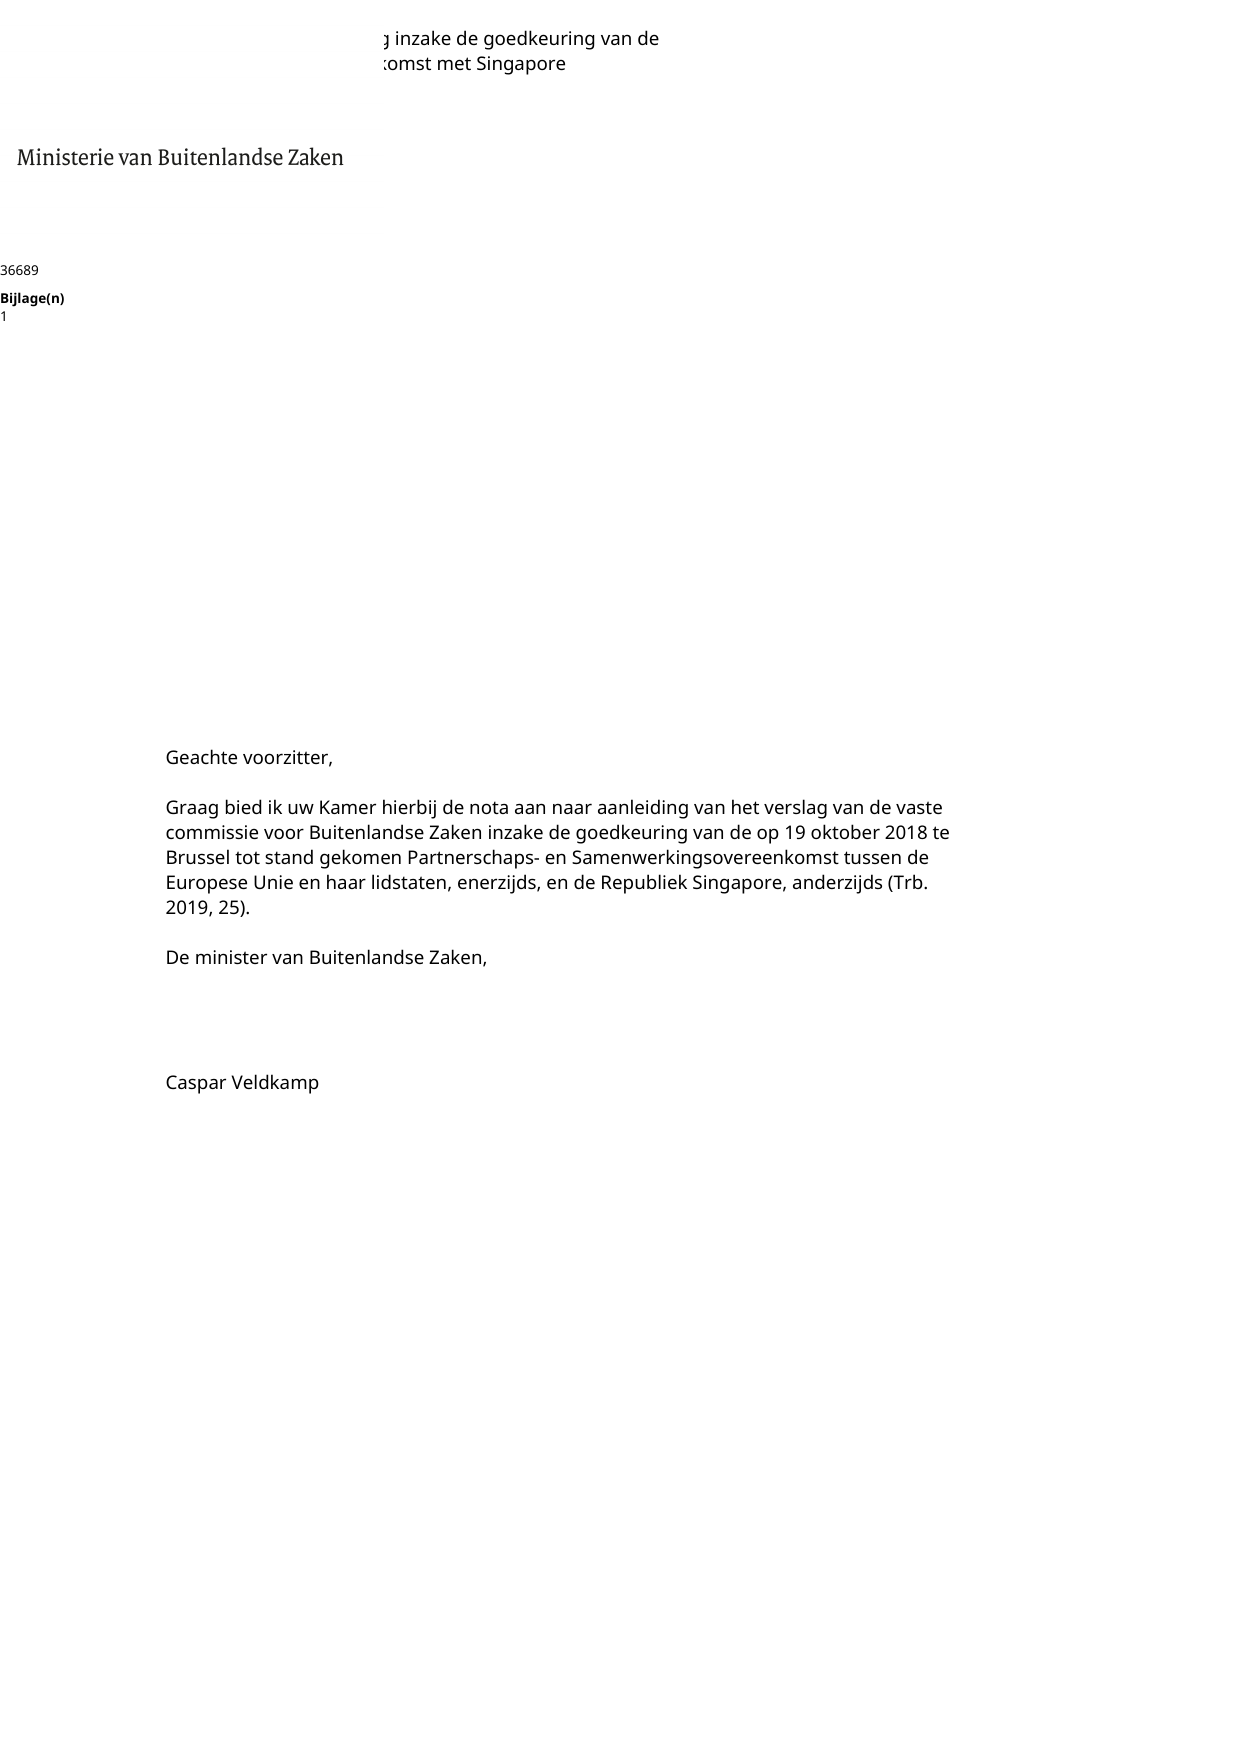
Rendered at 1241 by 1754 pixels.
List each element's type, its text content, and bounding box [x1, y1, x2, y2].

text Caspar Veldkamp [165, 1069, 951, 1094]
text De minister van Buitenlandse Zaken, [165, 944, 951, 969]
text Geachte voorzitter, [165, 744, 951, 769]
picture [0, 0, 384, 260]
text Graag bied ik uw Kamer hierbij de nota aan naar aanleiding van het verslag van de vaste commissie voor Buitenlandse Zaken inzake de goedkeuring van de op 19 oktober 2018 te Brussel tot stand gekomen Partnerschaps- en Samenwerkingsovereenkomst tussen de Europese Unie en haar lidstaten, enerzijds, en de Republiek Singapore, anderzijds (Trb. 2019, 25). [165, 794, 951, 919]
